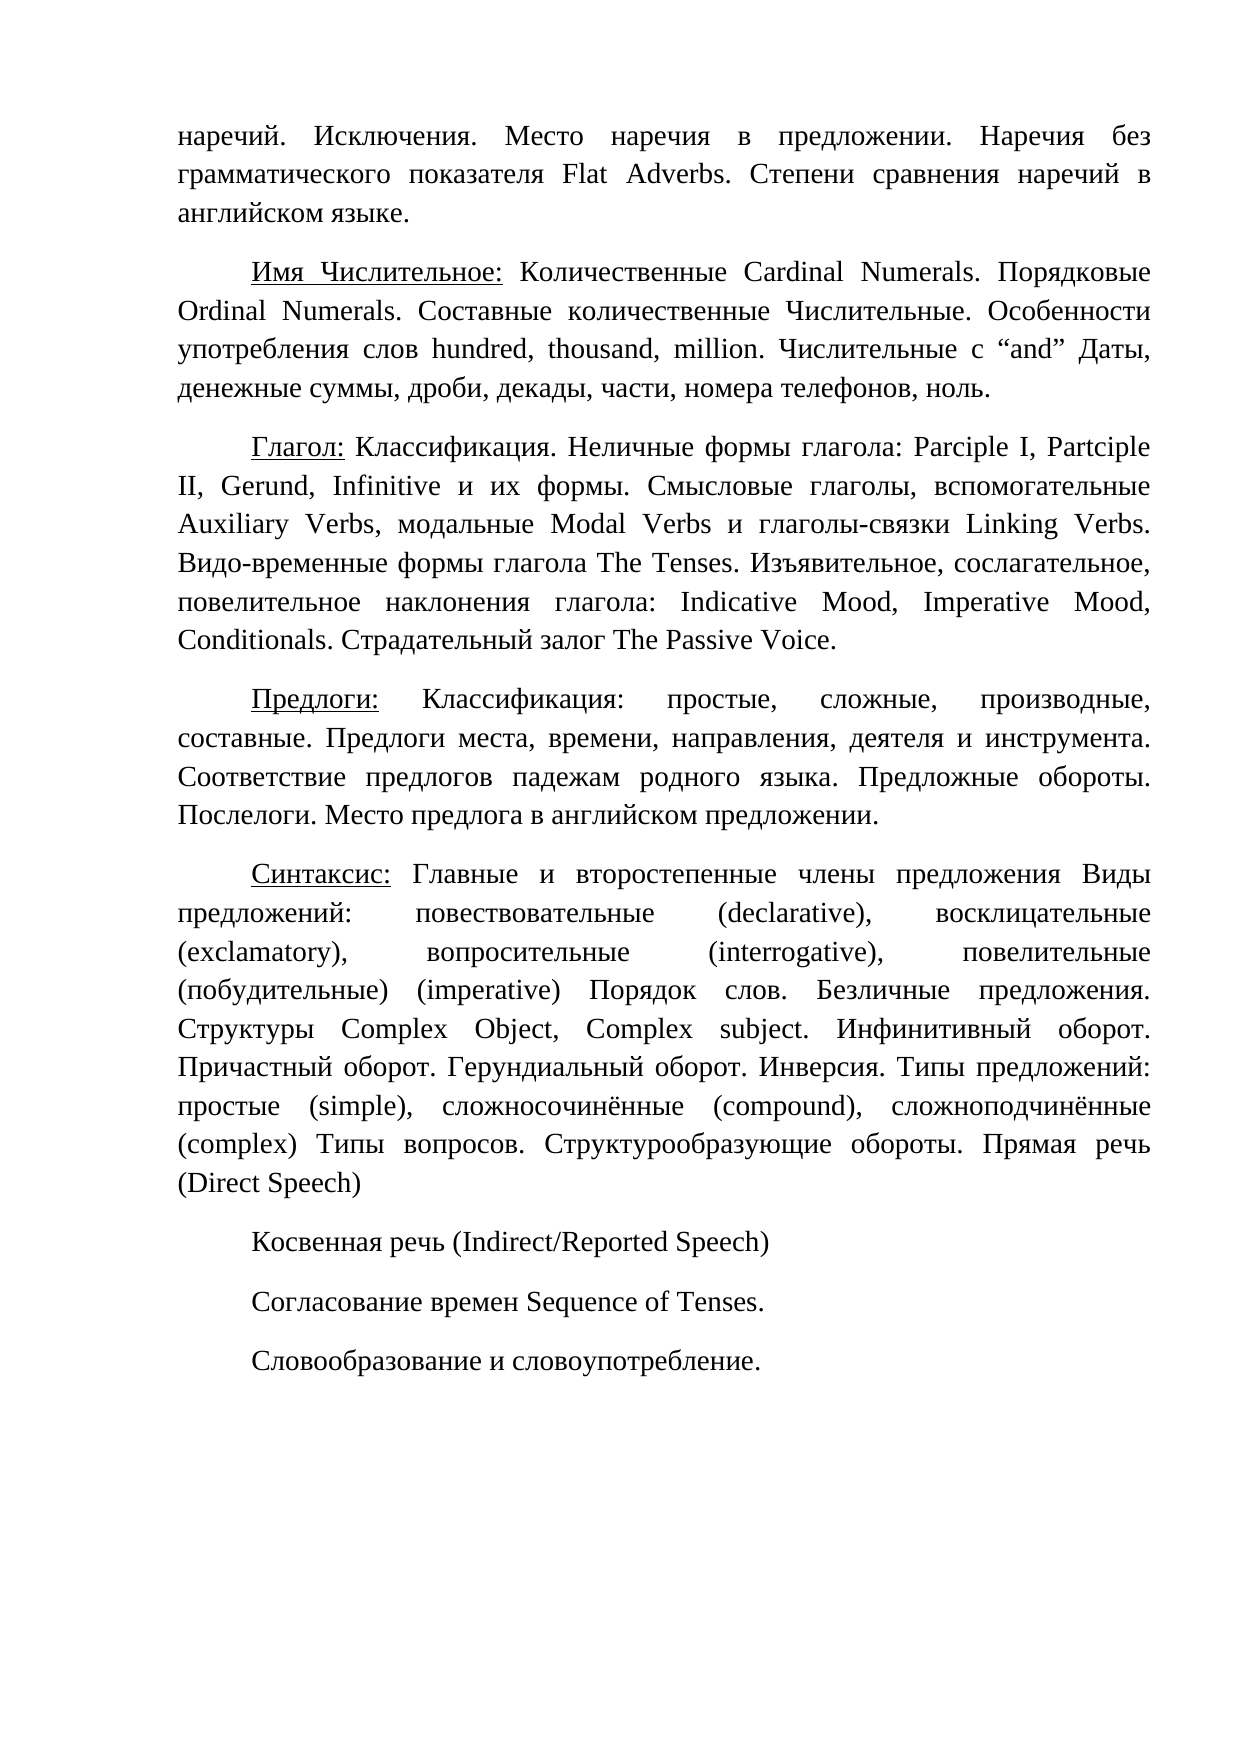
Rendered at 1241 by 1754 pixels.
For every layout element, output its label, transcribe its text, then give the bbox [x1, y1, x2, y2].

text Словообразование и словоупотребление. [177, 1343, 1152, 1377]
text Cогласование времен Sequence of Tenses. [177, 1284, 1152, 1317]
text Косвенная речь (Indirect/Reported Speech) [177, 1224, 1152, 1258]
text Синтаксис: Главные и второстепенные члены предложения Виды предложений: повествовательные (declarative), восклицательные (exclamatory), вопросительные (interrogative), повелительные (побудительные) (imperative) Порядок слов. Безличные предложения. Структуры Complex Object, Complex subject. Инфинитивный оборот. Причастный оборот. Герундиальный оборот. Инверсия. Типы предложений: простые (simple), сложносочинённые (compound), сложноподчинённые (complex) Типы вопросов. Структурообразующие обороты. Прямая речь (Direct Speech) [177, 857, 1152, 1198]
text Глагол: Классификация. Неличные формы глагола: Parciple I, Partciple II, Gerund, Infinitive и их формы. Смысловые глаголы, вспомогательные Auxiliary Verbs, модальные Modal Verbs и глаголы-связки Linking Verbs. Видо-временные формы глагола The Tenses. Изъявительное, сослагательное, повелительное наклонения глагола: Indicative Mood, Imperative Mood, Conditionals. Страдательный залог The Passive Voice. [177, 429, 1152, 656]
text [177, 118, 1152, 229]
text Предлоги: Классификация: простые, сложные, производные, составные. Предлоги места, времени, направления, деятеля и инструмента. Соответствие предлогов падежам родного языка. Предложные обороты. Послелоги. Место предлога в английском предложении. [177, 682, 1152, 831]
text Имя Числительное: Количественные Cardinal Numerals. Порядковые Ordinal Numerals. Составные количественные Числительные. Особенности употребления слов hundred, thousand, million. Числительные с “and” Даты, денежные суммы, дроби, декады, части, номера телефонов, ноль. [177, 254, 1152, 404]
